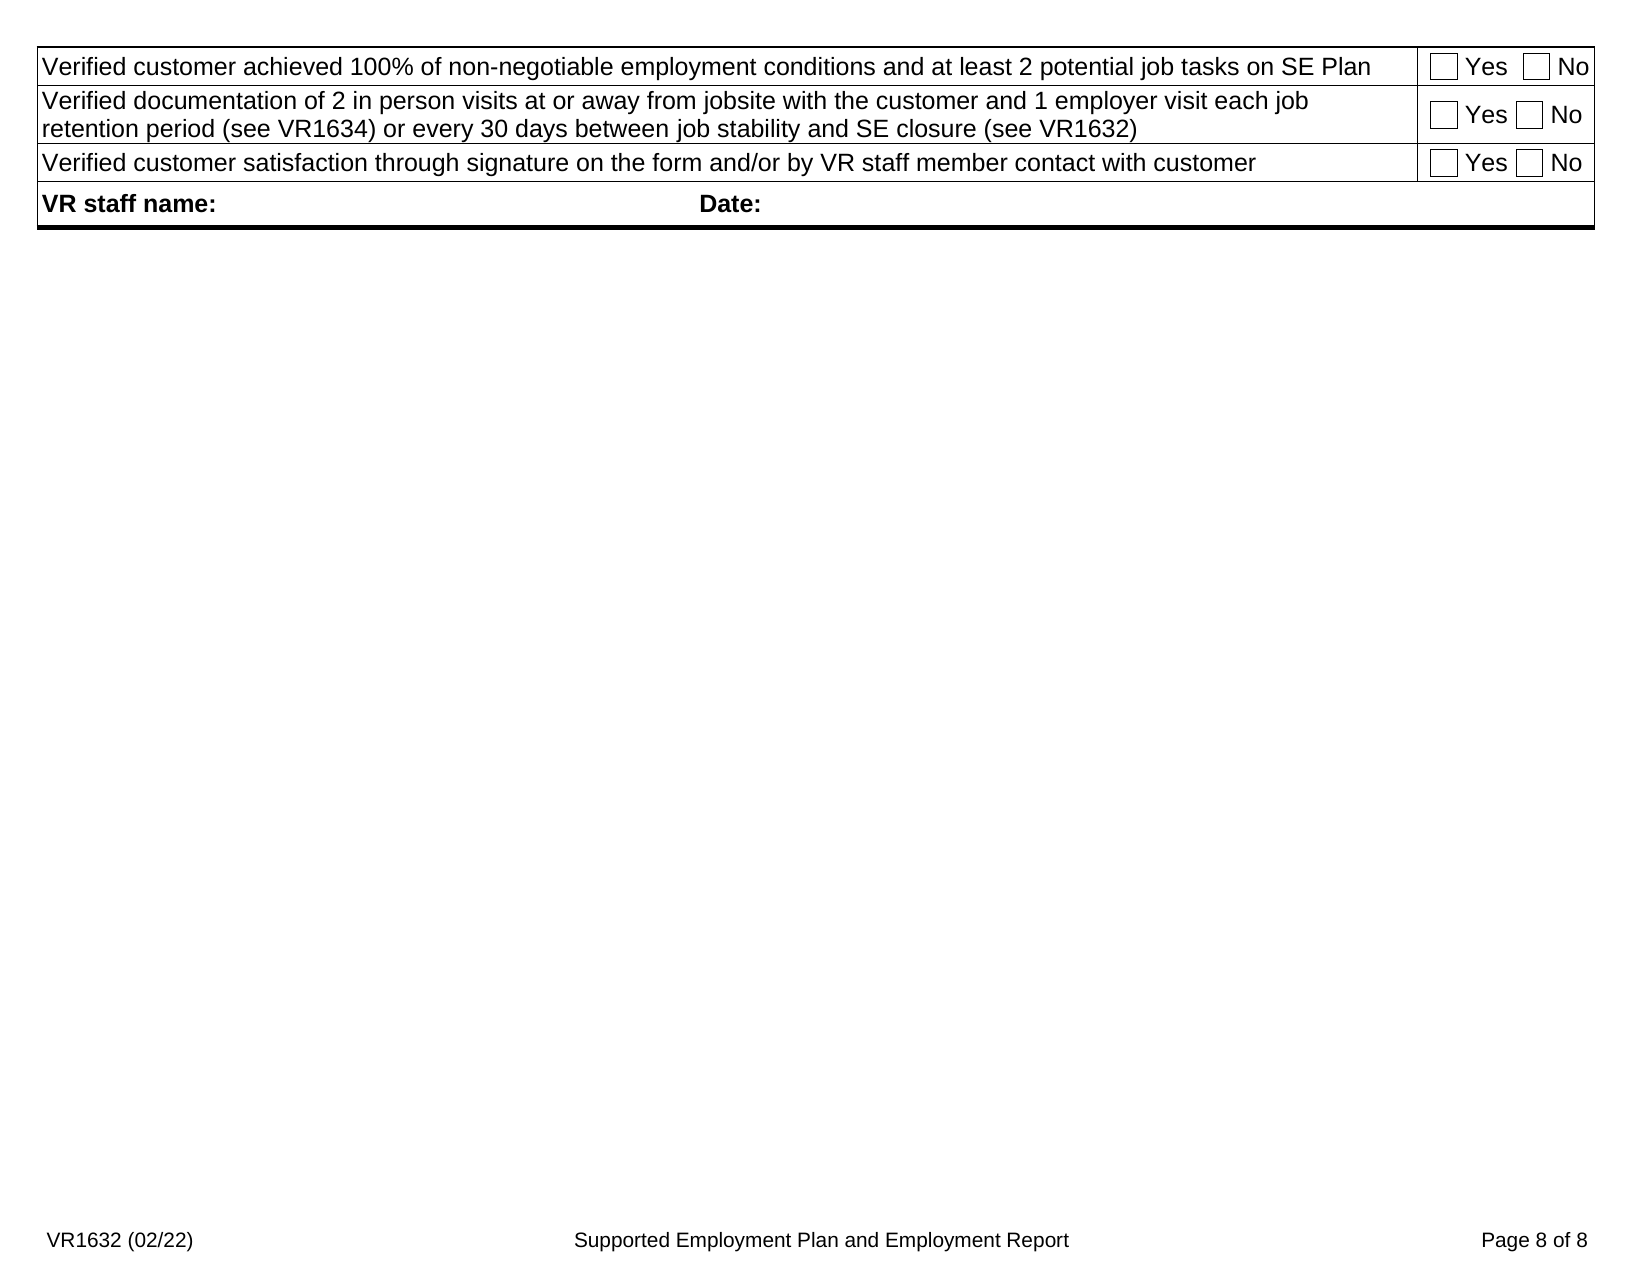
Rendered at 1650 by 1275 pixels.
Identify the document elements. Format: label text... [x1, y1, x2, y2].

table_cell Yes No [1418, 48, 1594, 84]
table_cell Verified customer achieved 100% of non-negotiable employment conditions and at least 2 potential job tasks on SE Plan [38, 48, 1417, 84]
table_cell Verified documentation of 2 in person visits at or away from jobsite with the customer and 1 employer visit each job retention period (see VR1634) or every 30 days between job stability and SE closure (see VR1632) [38, 86, 1417, 143]
table_cell Yes No [1418, 86, 1594, 143]
table_cell Verified customer satisfaction through signature on the form and/or by VR staff member contact with customer [38, 144, 1417, 181]
table_cell Date: [695, 182, 1594, 225]
table_cell VR staff name: [38, 182, 695, 225]
table_cell Yes No [1418, 144, 1594, 181]
